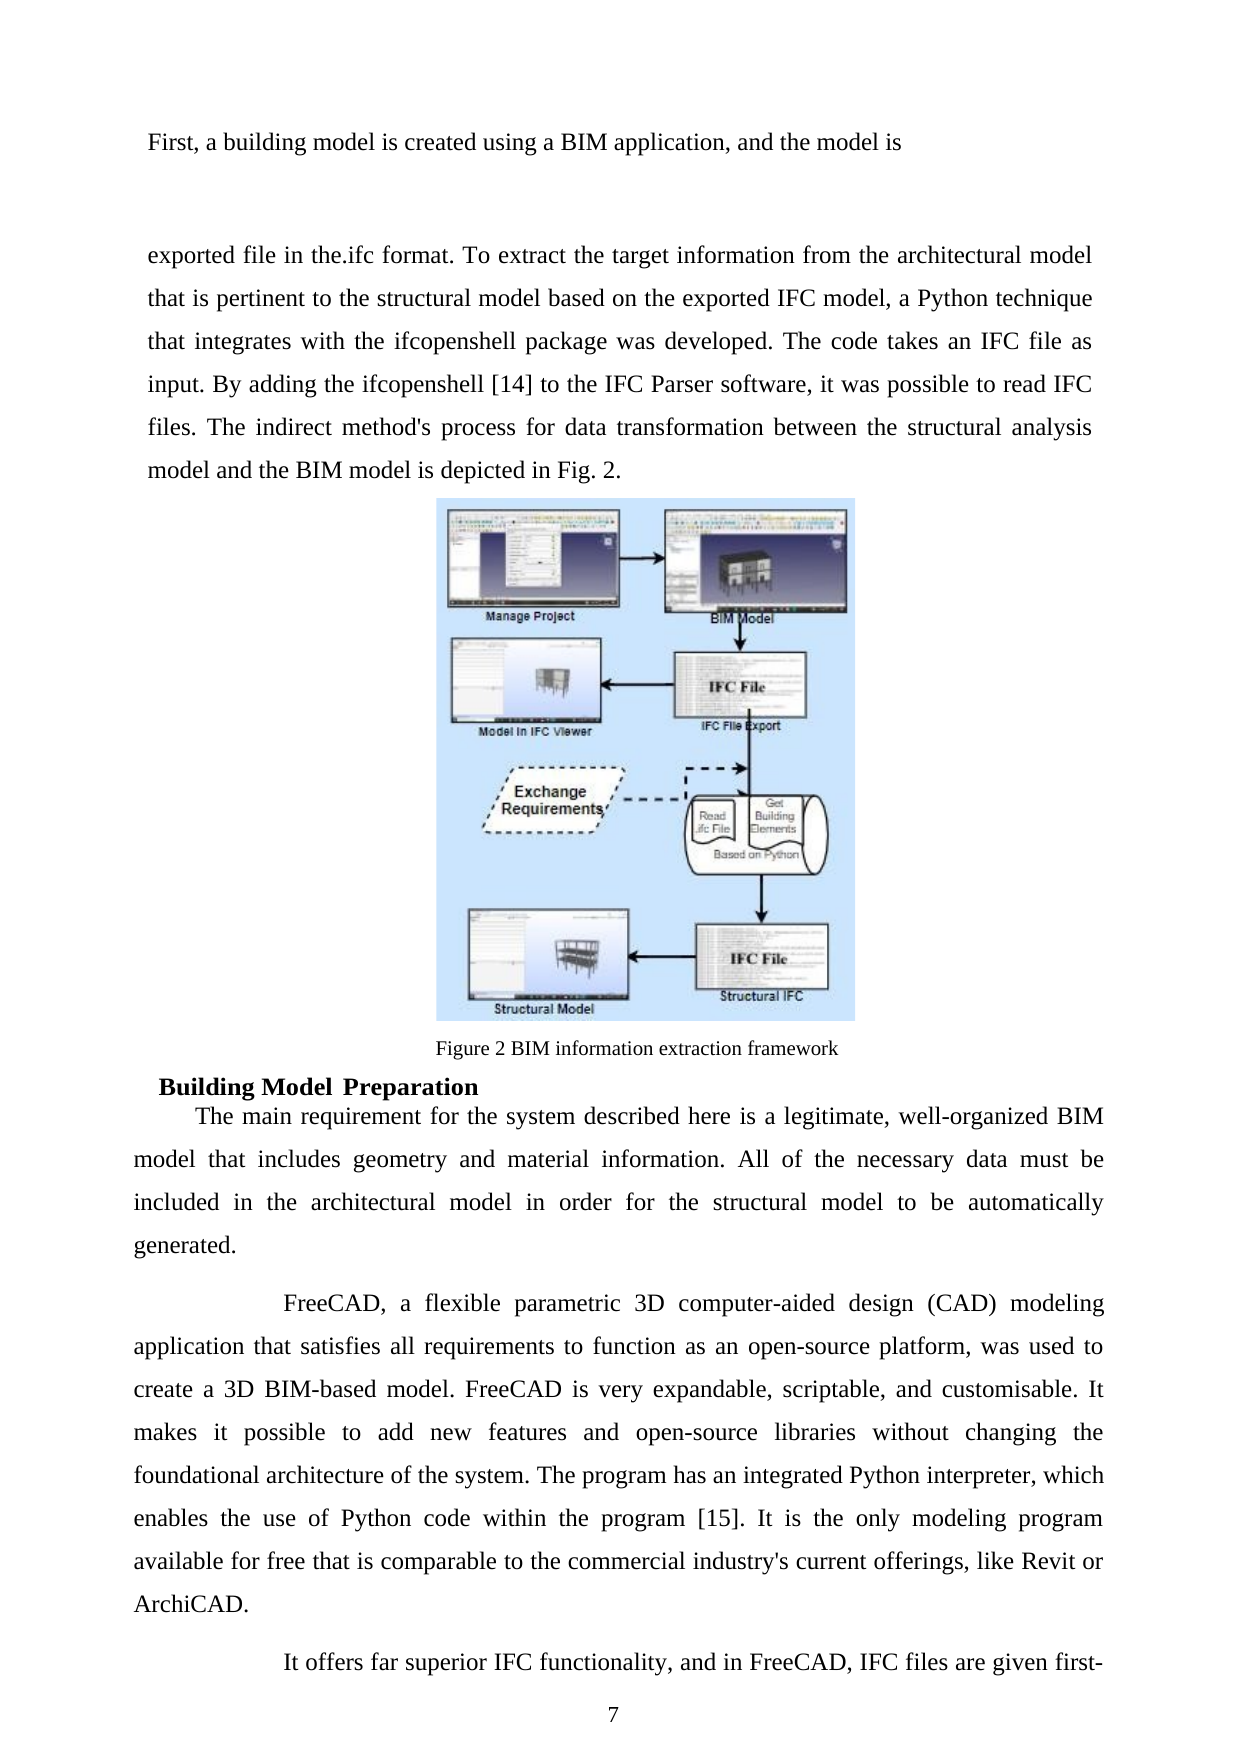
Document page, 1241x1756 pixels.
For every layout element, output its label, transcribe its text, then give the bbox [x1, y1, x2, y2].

text The main requirement for the system described here is a legitimate, well-organized BIM model that includes geometry and material information. All of the necessary data must be included in the architectural model in order for the structural model to be automatically generated. [133, 1101, 1105, 1259]
text FreeCAD, a flexible parametric 3D computer-aided design (CAD) modeling application that satisfies all requirements to function as an open-source platform, was used to create a 3D BIM-based model. FreeCAD is very expandable, scriptable, and customisable. It makes it possible to add new features and open-source libraries without changing the foundational architecture of the system. The program has an integrated Python interpreter, which enables the use of Python code within the program [15]. It is the only modeling program available for free that is comparable to the commercial industry's current offerings, like Revit or ArchiCAD. [133, 1288, 1105, 1618]
picture [436, 498, 856, 1021]
text Figure 2 BIM information extraction framework [433, 1036, 841, 1060]
text First, a building model is created using a BIM application, and the model is [147, 127, 1093, 156]
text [133, 1647, 1105, 1676]
text exported file in the.ifc format. To extract the target information from the architectural model that is pertinent to the structural model based on the exported IFC model, a Python technique that integrates with the ifcopenshell package was developed. The code takes an IFC file as input. By adding the ifcopenshell [14] to the IFC Parser software, it was possible to read IFC files. The indirect method's process for data transformation between the structural analysis model and the BIM model is depicted in Fig. 2. [147, 240, 1093, 484]
subtitle Building Model Preparation [121, 1072, 1119, 1101]
